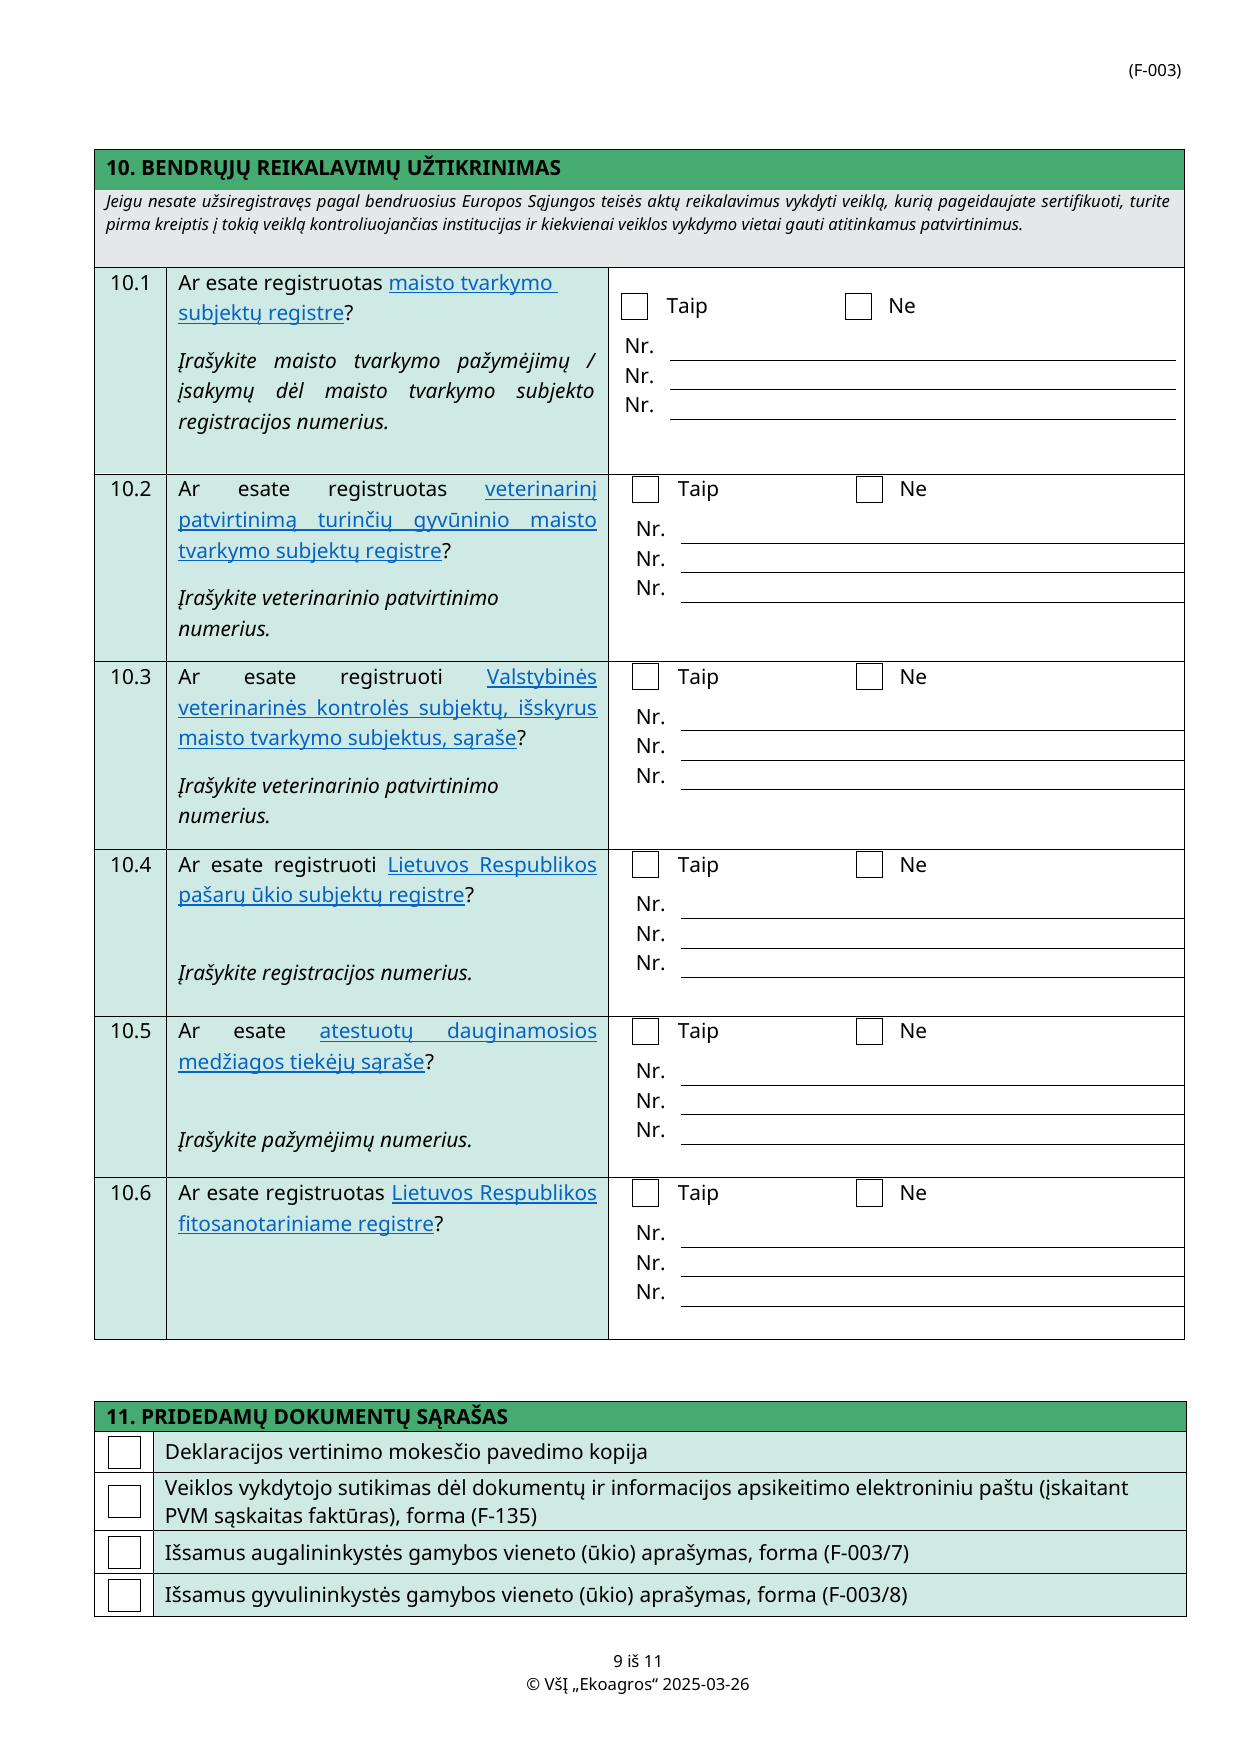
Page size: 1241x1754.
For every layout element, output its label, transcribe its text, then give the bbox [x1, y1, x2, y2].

table_cell [609, 1178, 1184, 1339]
table_header 11. PRIDEDAMŲ DOKUMENTŲ SĄRAŠAS [95, 1402, 1186, 1431]
table_cell 10.5 [95, 1017, 166, 1177]
table_cell 10.6 [95, 1178, 166, 1339]
table_cell Ar esate registruotas Lietuvos Respublikos fitosanotariniame registre? [167, 1178, 608, 1339]
table_cell Ar esate registruoti Lietuvos Respublikos pašarų ūkio subjektų registre? Įrašykite registracijos numerius. [167, 850, 608, 1016]
table_cell [95, 1574, 153, 1616]
table_cell Ar esate registruotas maisto tvarkymo subjektų registre? Įrašykite maisto tvarkymo pažymėjimų / įsakymų dėl maisto tvarkymo subjekto registracijos numerius. [167, 268, 608, 473]
table_cell [95, 1473, 153, 1530]
table_cell Išsamus augalininkystės gamybos vieneto (ūkio) aprašymas, forma (F-003/7) [154, 1531, 1186, 1573]
table_cell [609, 662, 1184, 849]
table_cell [609, 850, 1184, 1016]
table_header 10. BENDRŲJŲ REIKALAVIMŲ UŽTIKRINIMAS [95, 150, 1184, 190]
table_cell [609, 268, 1184, 473]
table_cell 10.3 [95, 662, 166, 849]
table_cell Deklaracijos vertinimo mokesčio pavedimo kopija [154, 1432, 1186, 1472]
table_cell [95, 1531, 153, 1573]
table_cell Ar esate registruoti Valstybinės veterinarinės kontrolės subjektų, išskyrus maisto tvarkymo subjektus, sąraše? Įrašykite veterinarinio patvirtinimo numerius. [167, 662, 608, 849]
table_cell [609, 475, 1184, 661]
table_cell 10.1 [95, 268, 166, 473]
table_cell Veiklos vykdytojo sutikimas dėl dokumentų ir informacijos apsikeitimo elektroniniu paštu (įskaitant PVM sąskaitas faktūras), forma (F-135) [154, 1473, 1186, 1530]
table_cell Ar esate registruotas veterinarinį patvirtinimą turinčių gyvūninio maisto tvarkymo subjektų registre? Įrašykite veterinarinio patvirtinimo numerius. [167, 475, 608, 661]
table_cell [95, 1432, 153, 1472]
table_cell 10.4 [95, 850, 166, 1016]
table_cell Išsamus gyvulininkystės gamybos vieneto (ūkio) aprašymas, forma (F-003/8) [154, 1574, 1186, 1616]
table_cell [609, 1017, 1184, 1177]
table_cell Jeigu nesate užsiregistravęs pagal bendruosius Europos Sąjungos teisės aktų reikalavimus vykdyti veiklą, kurią pageidaujate sertifikuoti, turite pirma kreiptis į tokią veiklą kontroliuojančias institucijas ir kiekvienai veiklos vykdymo vietai gauti atitinkamus patvirtinimus. [95, 190, 1184, 267]
table_cell Ar esate atestuotų dauginamosios medžiagos tiekėjų sąraše? Įrašykite pažymėjimų numerius. [167, 1017, 608, 1177]
table_cell 10.2 [95, 475, 166, 661]
